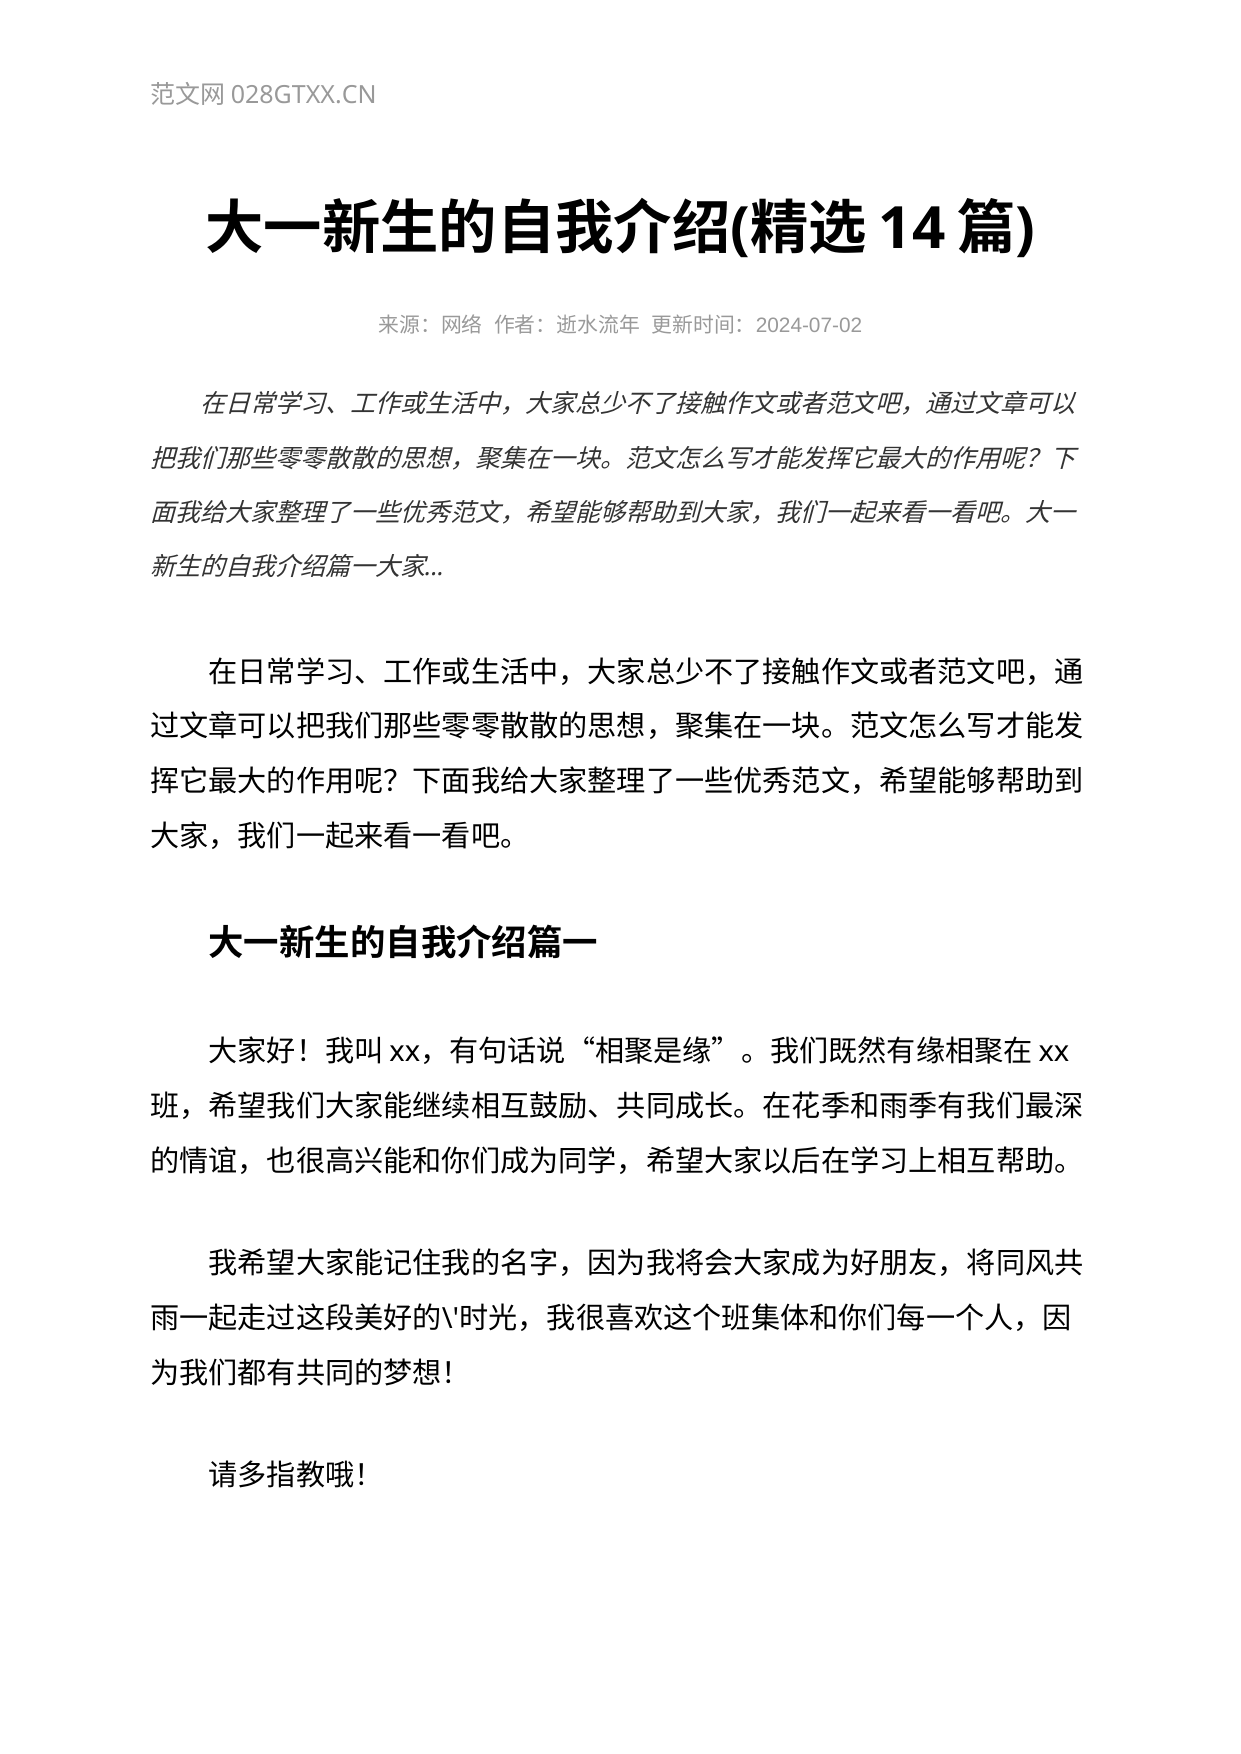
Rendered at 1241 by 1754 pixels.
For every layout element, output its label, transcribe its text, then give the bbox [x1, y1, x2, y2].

text 在日常学习、工作或生活中，大家总少不了接触作文或者范文吧，通过文章可以把我们那些零零散散的思想，聚集在一块。范文怎么写才能发挥它最大的作用呢？下面我给大家整理了一些优秀范文，希望能够帮助到大家，我们一起来看一看吧。大一新生的自我介绍篇一大家... [150, 384, 1090, 583]
text 我希望大家能记住我的名字，因为我将会大家成为好朋友，将同风共雨一起走过这段美好的\'时光，我很喜欢这个班集体和你们每一个人，因为我们都有共同的梦想！ [150, 1240, 1090, 1392]
text 在日常学习、工作或生活中，大家总少不了接触作文或者范文吧，通过文章可以把我们那些零零散散的思想，聚集在一块。范文怎么写才能发挥它最大的作用呢？下面我给大家整理了一些优秀范文，希望能够帮助到大家，我们一起来看一看吧。 [150, 648, 1090, 855]
text 来源：网络 作者：逝水流年 更新时间：2024-07-02 [150, 313, 1090, 337]
subtitle 大一新生的自我介绍(精选14篇) [150, 181, 1090, 266]
text 请多指教哦！ [150, 1451, 1090, 1494]
text 大一新生的自我介绍篇一 [150, 914, 1090, 966]
text 大家好！我叫xx，有句话说“相聚是缘”。我们既然有缘相聚在xx班，希望我们大家能继续相互鼓励、共同成长。在花季和雨季有我们最深的情谊，也很高兴能和你们成为同学，希望大家以后在学习上相互帮助。 [150, 1028, 1090, 1180]
